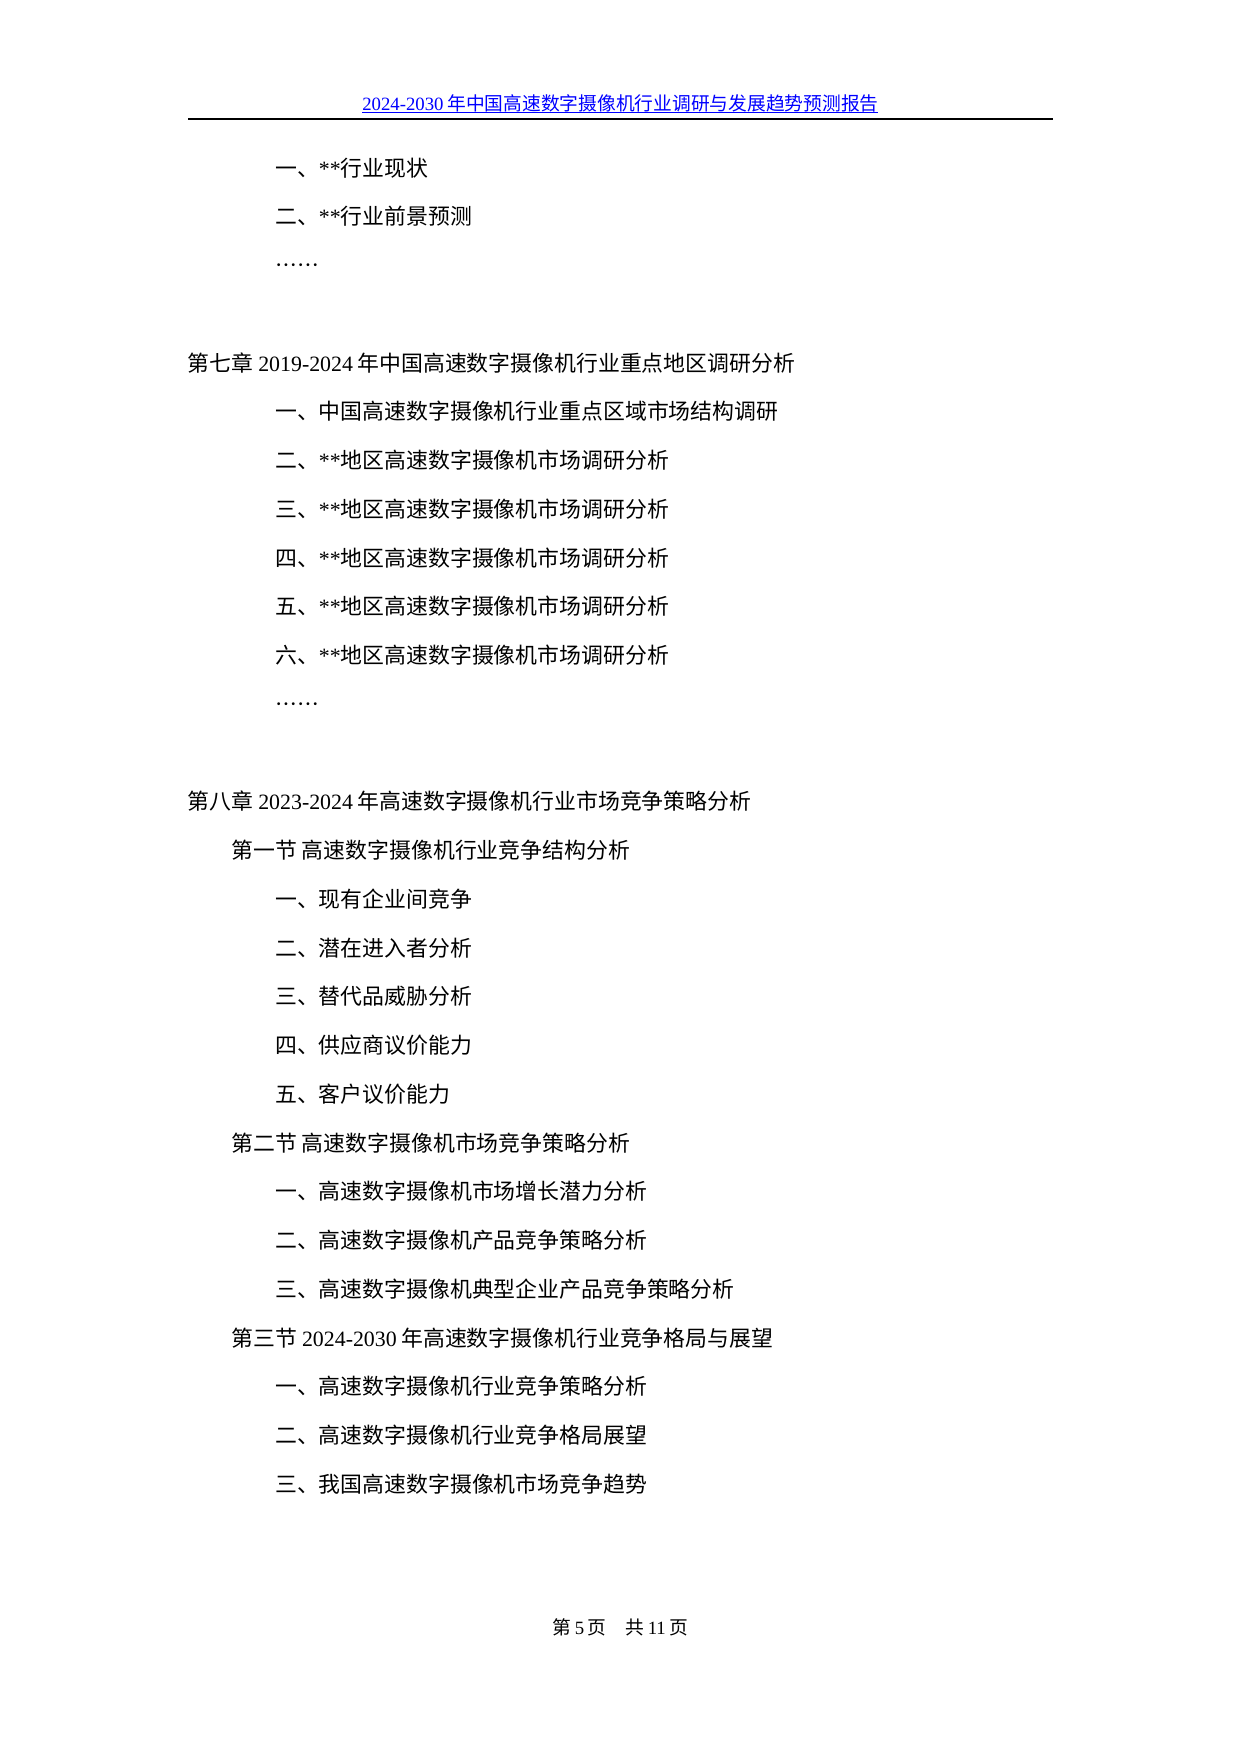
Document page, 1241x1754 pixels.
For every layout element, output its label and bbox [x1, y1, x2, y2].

text [187, 150, 1053, 1499]
